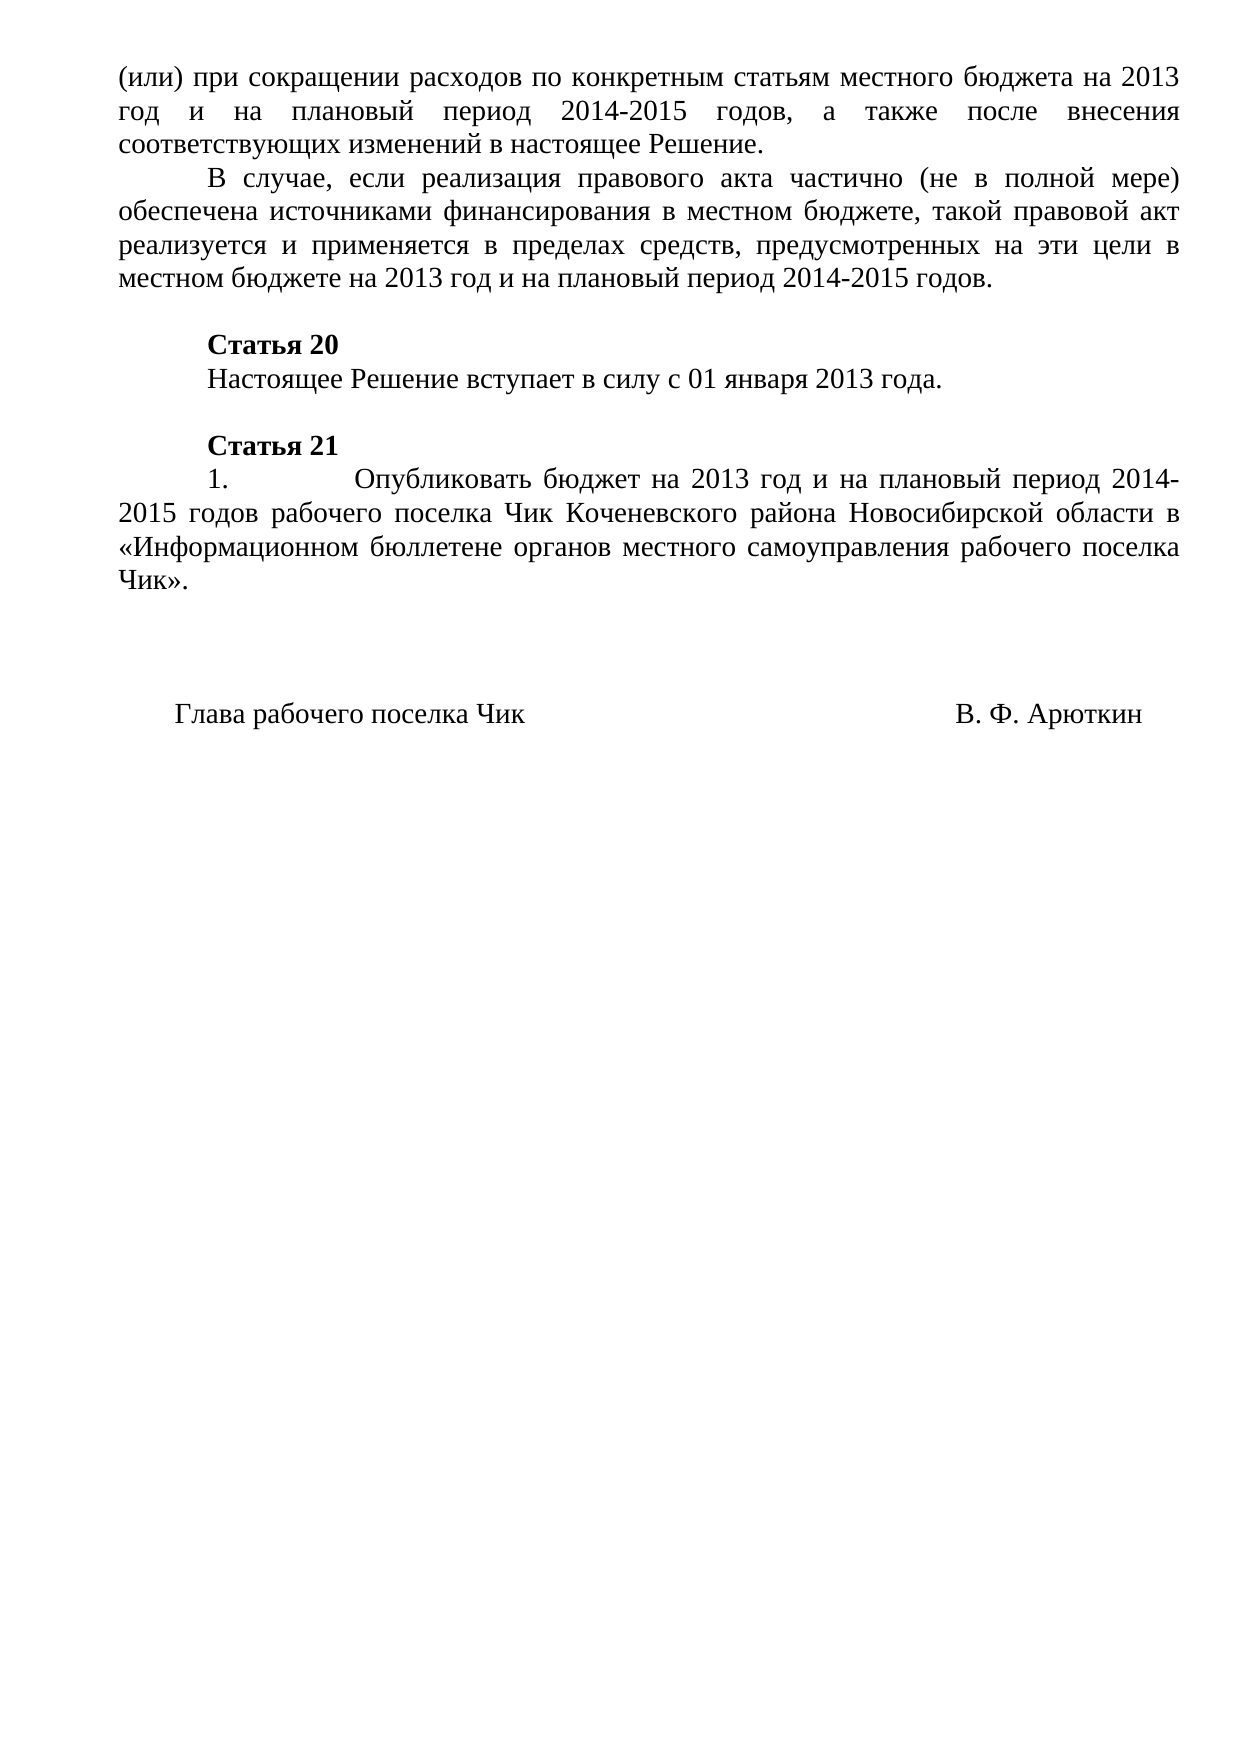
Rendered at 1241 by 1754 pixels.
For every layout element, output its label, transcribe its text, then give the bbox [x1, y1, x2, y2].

text Статья 20 [118, 327, 1181, 361]
text Настоящее Решение вступает в силу с 01 января 2013 года. [118, 361, 1181, 394]
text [118, 59, 1181, 160]
text Статья 21 [118, 428, 1181, 462]
text В случае, если реализация правового акта частично (не в полной мере) обеспечена источниками финансирования в местном бюджете, такой правовой акт реализуется и применяется в пределах средств, предусмотренных на эти цели в местном бюджете на 2013 год и на плановый период 2014-2015 годов. [118, 160, 1181, 294]
list Опубликовать бюджет на 2013 год и на плановый период 2014-2015 годов рабочего поселка Чик Коченевского района Новосибирской области в «Информационном бюллетене органов местного самоуправления рабочего поселка Чик». [118, 462, 1181, 596]
text Глава рабочего поселка Чик В. Ф. Арюткин [118, 696, 1181, 730]
